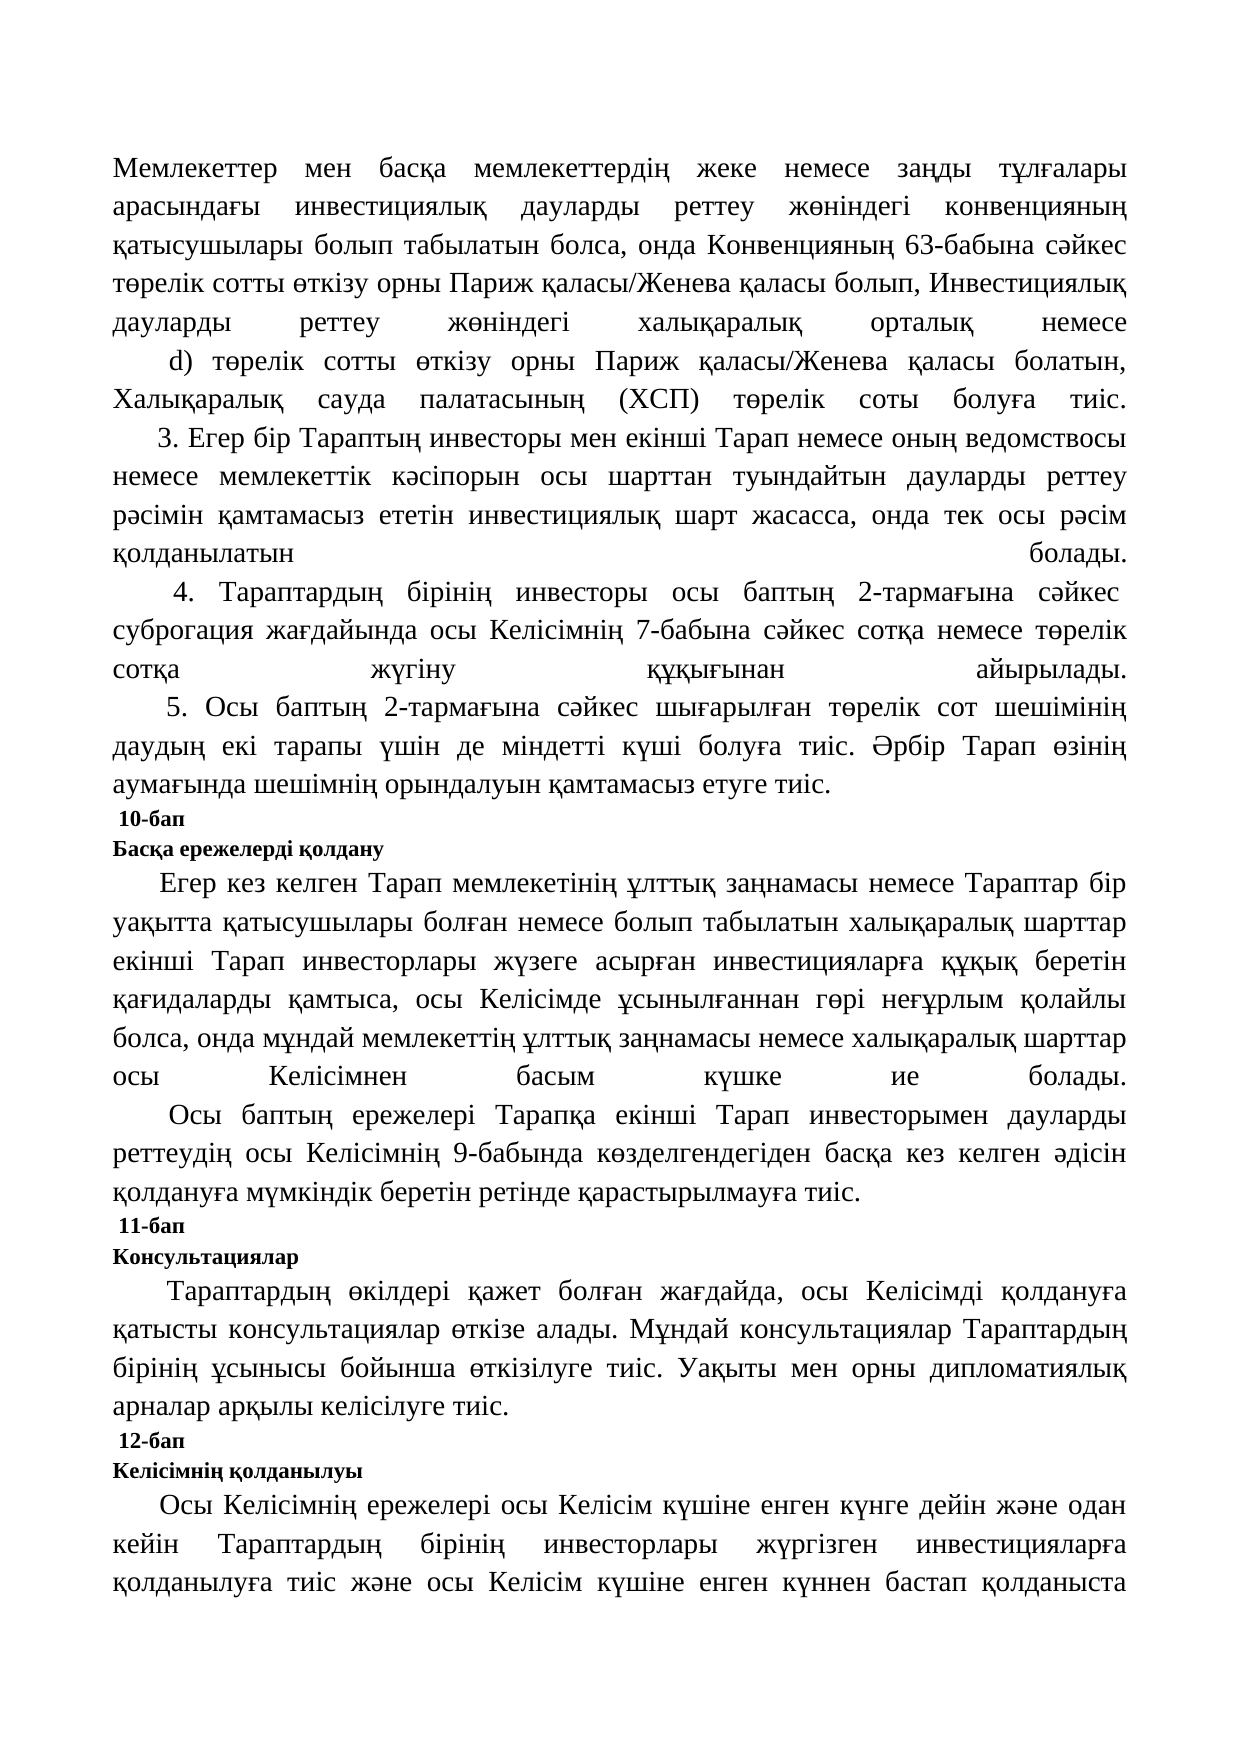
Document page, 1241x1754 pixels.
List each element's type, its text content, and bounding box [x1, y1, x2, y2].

text 10-бап Басқа ережелерді қолдану [112, 805, 1128, 862]
text 11-бап Консультациялар [112, 1212, 1128, 1269]
text 12-бап Келісімнің қолданылуы [112, 1427, 1128, 1484]
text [112, 150, 1128, 800]
text Тараптардың өкілдері қажет болған жағдайда, осы Келісімді қолдануға қатысты консультациялар өткізе алады. Мұндай консультациялар Тараптардың бірінің ұсынысы бойынша өткізілуге тиіс. Уақыты мен орны дипломатиялық арналар арқылы келісілуге тиіс. [112, 1273, 1128, 1422]
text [112, 1487, 1128, 1598]
text Егер кез келген Тарап мемлекетінің ұлттық заңнамасы немесе Тараптар бір уақытта қатысушылары болған немесе болып табылатын халықаралық шарттар екінші Тарап инвесторлары жүзеге асырған инвестицияларға құқық беретін қағидаларды қамтыса, осы Келісімде ұсынылғаннан гөрі неғұрлым қолайлы болса, онда мұндай мемлекеттің ұлттық заңнамасы немесе халықаралық шарттар осы Келісімнен басым күшке ие болады. Осы баптың ережелері Тарапқа екінші Тарап инвесторымен дауларды реттеудің осы Келісімнің 9-бабында көзделгендегіден басқа кез келген әдісін қолдануға мүмкіндік беретін ретінде қарастырылмауға тиіс. [112, 866, 1128, 1207]
